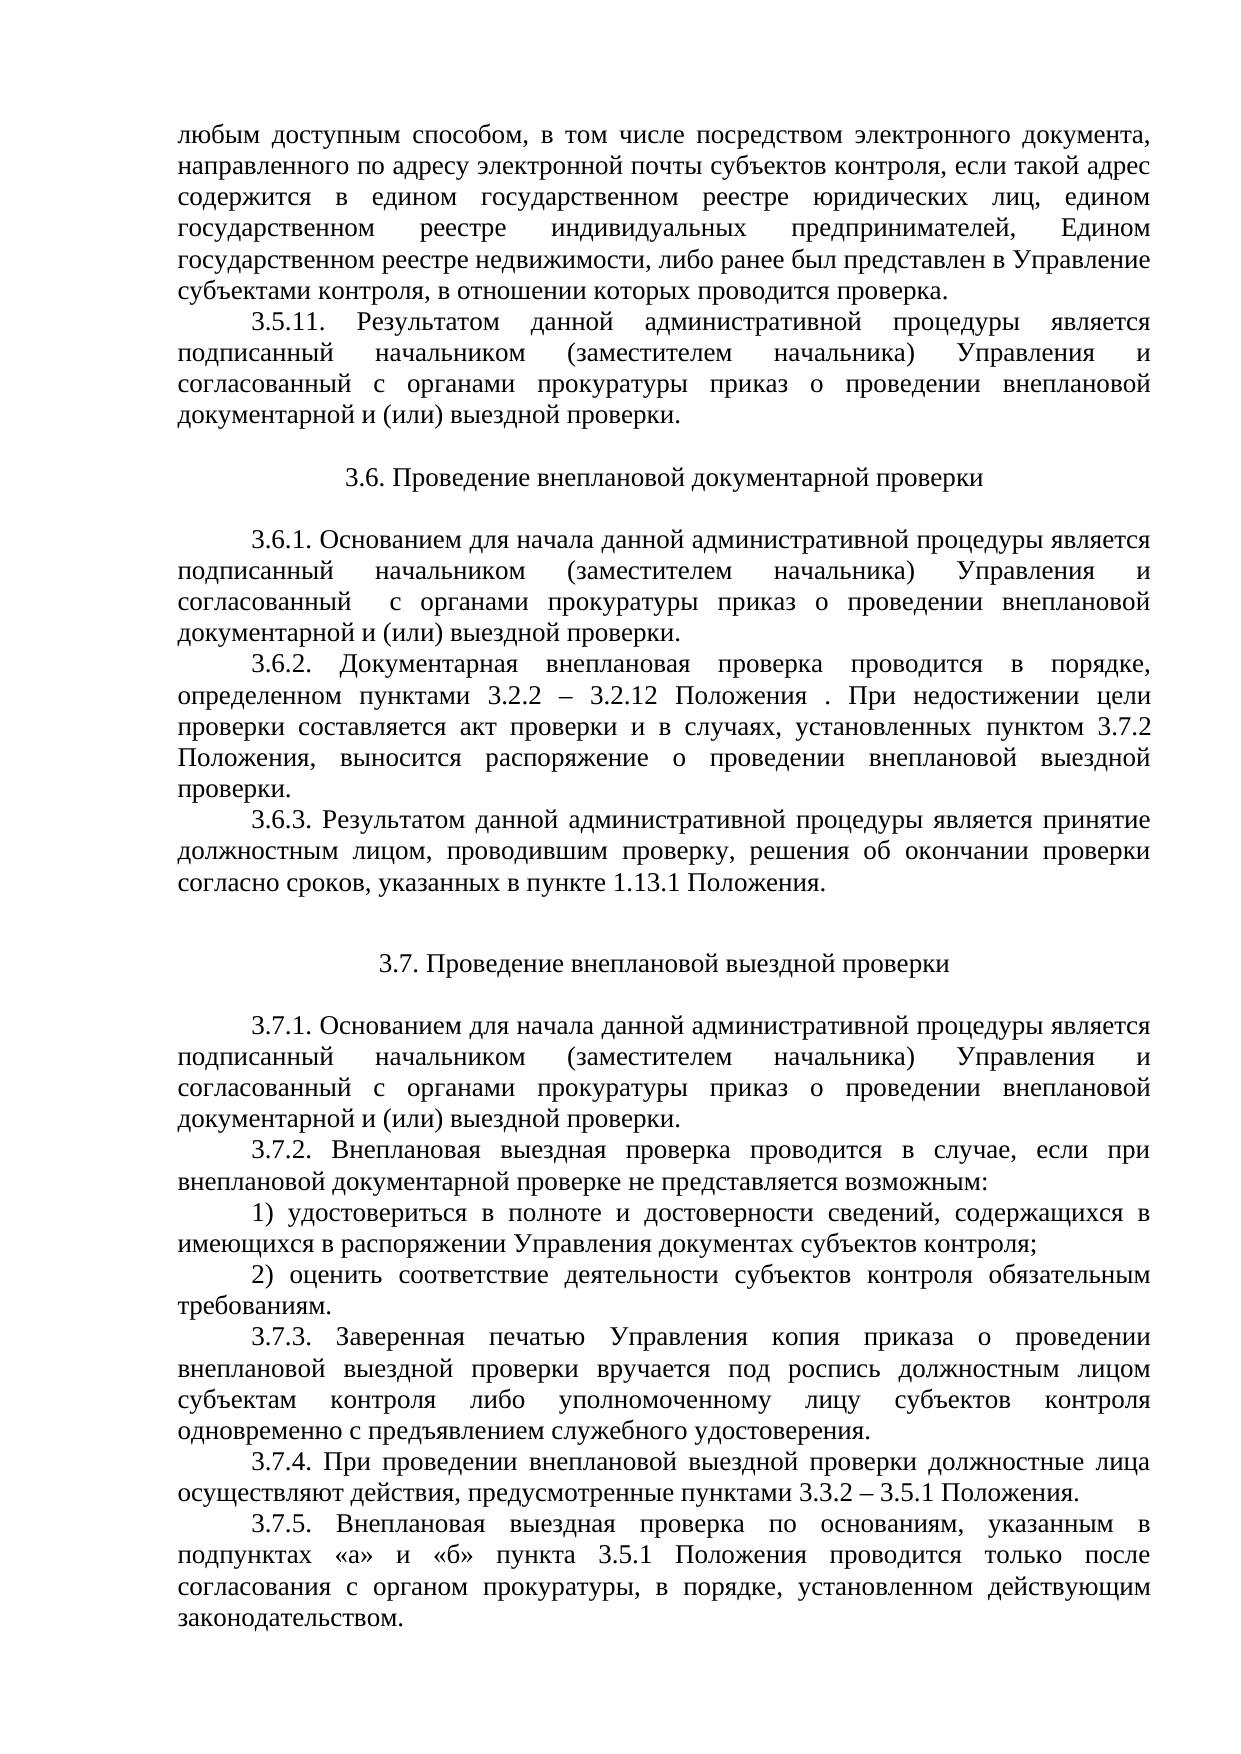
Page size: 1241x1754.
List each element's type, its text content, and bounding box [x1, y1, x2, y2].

text 3.6. Проведение внеплановой документарной проверки [177, 461, 1152, 492]
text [177, 118, 1152, 305]
text 3.7.2. Внеплановая выездная проверка проводится в случае, если при внеплановой документарной проверке не представляется возможным: [177, 1134, 1152, 1196]
text 3.7.3. Заверенная печатью Управления копия приказа о проведении внеплановой выездной проверки вручается под роспись должностным лицом субъектам контроля либо уполномоченному лицу субъектов контроля одновременно с предъявлением служебного удостоверения. [177, 1321, 1152, 1445]
text 3.6.1. Основанием для начала данной административной процедуры является подписанный начальником (заместителем начальника) Управления и согласованный с органами прокуратуры приказ о проведении внеплановой документарной и (или) выездной проверки. [177, 523, 1152, 648]
text 3.7.5. Внеплановая выездная проверка по основаниям, указанным в подпунктах «а» и «б» пункта 3.5.1 Положения проводится только после согласования с органом прокуратуры, в порядке, установленном действующим законодательством. [177, 1507, 1152, 1632]
text 3.7. Проведение внеплановой выездной проверки [177, 947, 1152, 978]
text 3.7.4. При проведении внеплановой выездной проверки должностные лица осуществляют действия, предусмотренные пунктами 3.3.2 – 3.5.1 Положения. [177, 1445, 1152, 1507]
text 3.5.11. Результатом данной административной процедуры является подписанный начальником (заместителем начальника) Управления и согласованный с органами прокуратуры приказ о проведении внеплановой документарной и (или) выездной проверки. [177, 305, 1152, 429]
text 2) оценить соответствие деятельности субъектов контроля обязательным требованиям. [177, 1258, 1152, 1321]
text 3.6.2. Документарная внеплановая проверка проводится в порядке, определенном пунктами 3.2.2 – 3.2.12 Положения . При недостижении цели проверки составляется акт проверки и в случаях, установленных пунктом 3.7.2 Положения, выносится распоряжение о проведении внеплановой выездной проверки. [177, 648, 1152, 803]
text 3.6.3. Результатом данной административной процедуры является принятие должностным лицом, проводившим проверку, решения об окончании проверки согласно сроков, указанных в пункте 1.13.1 Положения. [177, 803, 1152, 897]
text 1) удостовериться в полноте и достоверности сведений, содержащихся в имеющихся в распоряжении Управления документах субъектов контроля; [177, 1196, 1152, 1258]
text 3.7.1. Основанием для начала данной административной процедуры является подписанный начальником (заместителем начальника) Управления и согласованный с органами прокуратуры приказ о проведении внеплановой документарной и (или) выездной проверки. [177, 1009, 1152, 1134]
